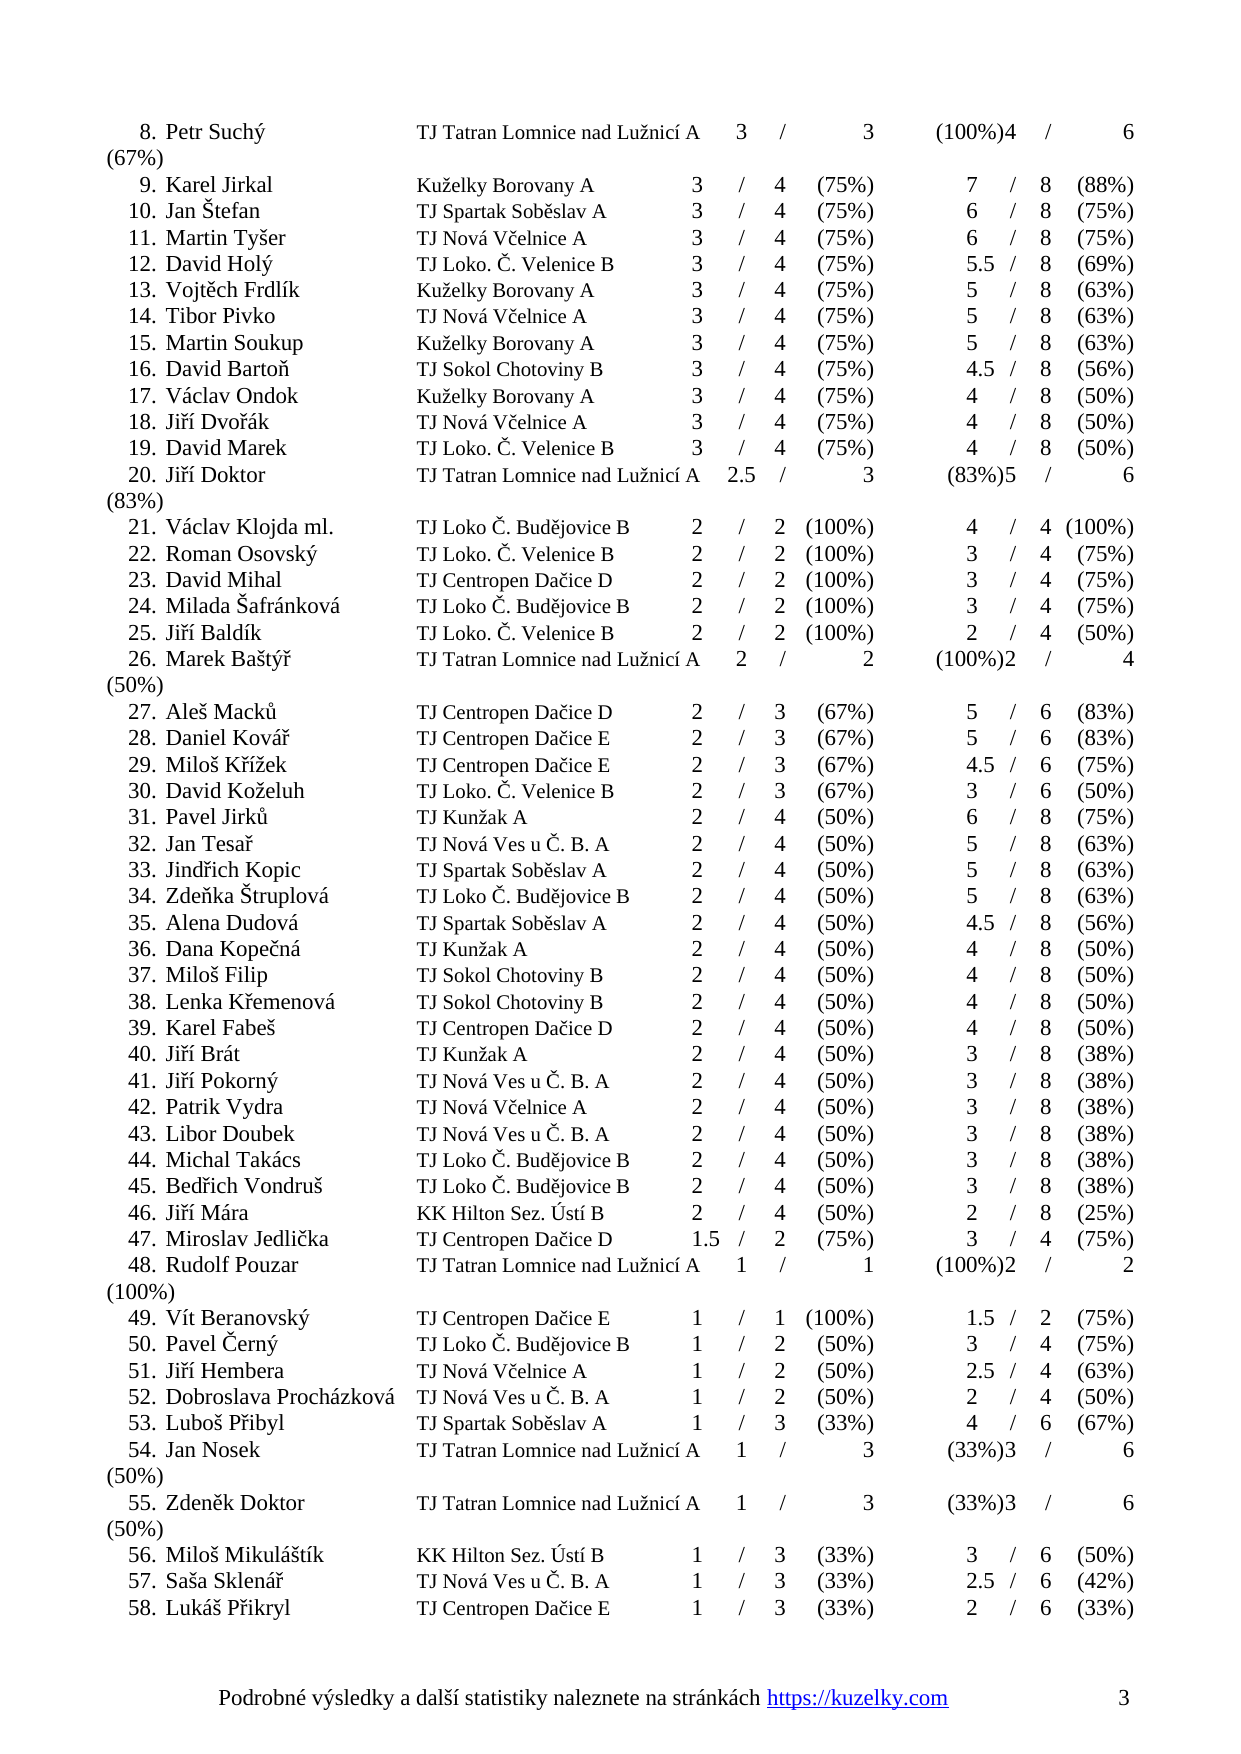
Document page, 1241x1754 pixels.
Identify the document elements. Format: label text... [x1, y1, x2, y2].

text 19. David Marek TJ Loko. Č. Velenice B 3 / 4 (75%) 4 / 8 (50%) [106, 434, 1134, 461]
text 18. Jiří Dvořák TJ Nová Včelnice A 3 / 4 (75%) 4 / 8 (50%) [106, 408, 1134, 434]
text 29. Miloš Křížek TJ Centropen Dačice E 2 / 3 (67%) 4.5 / 6 (75%) [106, 751, 1134, 777]
text 54. Jan Nosek TJ Tatran Lomnice nad Lužnicí A 1 / 3 (33%) 3 / 6 (50%) [106, 1436, 1134, 1488]
text 57. Saša Sklenář TJ Nová Ves u Č. B. A 1 / 3 (33%) 2.5 / 6 (42%) [106, 1568, 1134, 1594]
text 36. Dana Kopečná TJ Kunžak A 2 / 4 (50%) 4 / 8 (50%) [106, 935, 1134, 961]
text 39. Karel Fabeš TJ Centropen Dačice D 2 / 4 (50%) 4 / 8 (50%) [106, 1014, 1134, 1041]
text 53. Luboš Přibyl TJ Spartak Soběslav A 1 / 3 (33%) 4 / 6 (67%) [106, 1409, 1134, 1436]
text 27. Aleš Macků TJ Centropen Dačice D 2 / 3 (67%) 5 / 6 (83%) [106, 698, 1134, 724]
text 26. Marek Baštýř TJ Tatran Lomnice nad Lužnicí A 2 / 2 (100%) 2 / 4 (50%) [106, 645, 1134, 698]
text 47. Miroslav Jedlička TJ Centropen Dačice D 1.5 / 2 (75%) 3 / 4 (75%) [106, 1225, 1134, 1251]
text 16. David Bartoň TJ Sokol Chotoviny B 3 / 4 (75%) 4.5 / 8 (56%) [106, 355, 1134, 382]
text 13. Vojtěch Frdlík Kuželky Borovany A 3 / 4 (75%) 5 / 8 (63%) [106, 276, 1134, 303]
text 45. Bedřich Vondruš TJ Loko Č. Budějovice B 2 / 4 (50%) 3 / 8 (38%) [106, 1172, 1134, 1199]
text 34. Zdeňka Štruplová TJ Loko Č. Budějovice B 2 / 4 (50%) 5 / 8 (63%) [106, 882, 1134, 909]
text 48. Rudolf Pouzar TJ Tatran Lomnice nad Lužnicí A 1 / 1 (100%) 2 / 2 (100%) [106, 1251, 1134, 1304]
text 44. Michal Takács TJ Loko Č. Budějovice B 2 / 4 (50%) 3 / 8 (38%) [106, 1146, 1134, 1172]
text 42. Patrik Vydra TJ Nová Včelnice A 2 / 4 (50%) 3 / 8 (38%) [106, 1093, 1134, 1119]
text 41. Jiří Pokorný TJ Nová Ves u Č. B. A 2 / 4 (50%) 3 / 8 (38%) [106, 1067, 1134, 1093]
text 43. Libor Doubek TJ Nová Ves u Č. B. A 2 / 4 (50%) 3 / 8 (38%) [106, 1119, 1134, 1146]
text 23. David Mihal TJ Centropen Dačice D 2 / 2 (100%) 3 / 4 (75%) [106, 566, 1134, 592]
text 38. Lenka Křemenová TJ Sokol Chotoviny B 2 / 4 (50%) 4 / 8 (50%) [106, 988, 1134, 1014]
text 50. Pavel Černý TJ Loko Č. Budějovice B 1 / 2 (50%) 3 / 4 (75%) [106, 1330, 1134, 1357]
text 28. Daniel Kovář TJ Centropen Dačice E 2 / 3 (67%) 5 / 6 (83%) [106, 724, 1134, 751]
text 55. Zdeněk Doktor TJ Tatran Lomnice nad Lužnicí A 1 / 3 (33%) 3 / 6 (50%) [106, 1488, 1134, 1541]
text 31. Pavel Jirků TJ Kunžak A 2 / 4 (50%) 6 / 8 (75%) [106, 803, 1134, 830]
text 20. Jiří Doktor TJ Tatran Lomnice nad Lužnicí A 2.5 / 3 (83%) 5 / 6 (83%) [106, 461, 1134, 513]
text 22. Roman Osovský TJ Loko. Č. Velenice B 2 / 2 (100%) 3 / 4 (75%) [106, 540, 1134, 566]
text 32. Jan Tesař TJ Nová Ves u Č. B. A 2 / 4 (50%) 5 / 8 (63%) [106, 830, 1134, 856]
text 17. Václav Ondok Kuželky Borovany A 3 / 4 (75%) 4 / 8 (50%) [106, 382, 1134, 408]
text 25. Jiří Baldík TJ Loko. Č. Velenice B 2 / 2 (100%) 2 / 4 (50%) [106, 619, 1134, 645]
text 8. Petr Suchý TJ Tatran Lomnice nad Lužnicí A 3 / 3 (100%) 4 / 6 (67%) [106, 118, 1134, 171]
text 15. Martin Soukup Kuželky Borovany A 3 / 4 (75%) 5 / 8 (63%) [106, 329, 1134, 355]
text 46. Jiří Mára KK Hilton Sez. Ústí B 2 / 4 (50%) 2 / 8 (25%) [106, 1199, 1134, 1225]
text 58. Lukáš Přikryl TJ Centropen Dačice E 1 / 3 (33%) 2 / 6 (33%) [106, 1594, 1134, 1620]
text 35. Alena Dudová TJ Spartak Soběslav A 2 / 4 (50%) 4.5 / 8 (56%) [106, 909, 1134, 935]
text 51. Jiří Hembera TJ Nová Včelnice A 1 / 2 (50%) 2.5 / 4 (63%) [106, 1357, 1134, 1383]
text 52. Dobroslava Procházková TJ Nová Ves u Č. B. A 1 / 2 (50%) 2 / 4 (50%) [106, 1383, 1134, 1409]
text 33. Jindřich Kopic TJ Spartak Soběslav A 2 / 4 (50%) 5 / 8 (63%) [106, 856, 1134, 882]
text 21. Václav Klojda ml. TJ Loko Č. Budějovice B 2 / 2 (100%) 4 / 4 (100%) [106, 513, 1134, 540]
text 37. Miloš Filip TJ Sokol Chotoviny B 2 / 4 (50%) 4 / 8 (50%) [106, 961, 1134, 988]
text 56. Miloš Mikuláštík KK Hilton Sez. Ústí B 1 / 3 (33%) 3 / 6 (50%) [106, 1541, 1134, 1568]
text 24. Milada Šafránková TJ Loko Č. Budějovice B 2 / 2 (100%) 3 / 4 (75%) [106, 592, 1134, 619]
text 14. Tibor Pivko TJ Nová Včelnice A 3 / 4 (75%) 5 / 8 (63%) [106, 303, 1134, 329]
text 30. David Koželuh TJ Loko. Č. Velenice B 2 / 3 (67%) 3 / 6 (50%) [106, 777, 1134, 803]
text 49. Vít Beranovský TJ Centropen Dačice E 1 / 1 (100%) 1.5 / 2 (75%) [106, 1304, 1134, 1330]
text 10. Jan Štefan TJ Spartak Soběslav A 3 / 4 (75%) 6 / 8 (75%) [106, 197, 1134, 223]
text 9. Karel Jirkal Kuželky Borovany A 3 / 4 (75%) 7 / 8 (88%) [106, 171, 1134, 197]
text 40. Jiří Brát TJ Kunžak A 2 / 4 (50%) 3 / 8 (38%) [106, 1041, 1134, 1067]
text 12. David Holý TJ Loko. Č. Velenice B 3 / 4 (75%) 5.5 / 8 (69%) [106, 250, 1134, 276]
text 11. Martin Tyšer TJ Nová Včelnice A 3 / 4 (75%) 6 / 8 (75%) [106, 223, 1134, 250]
